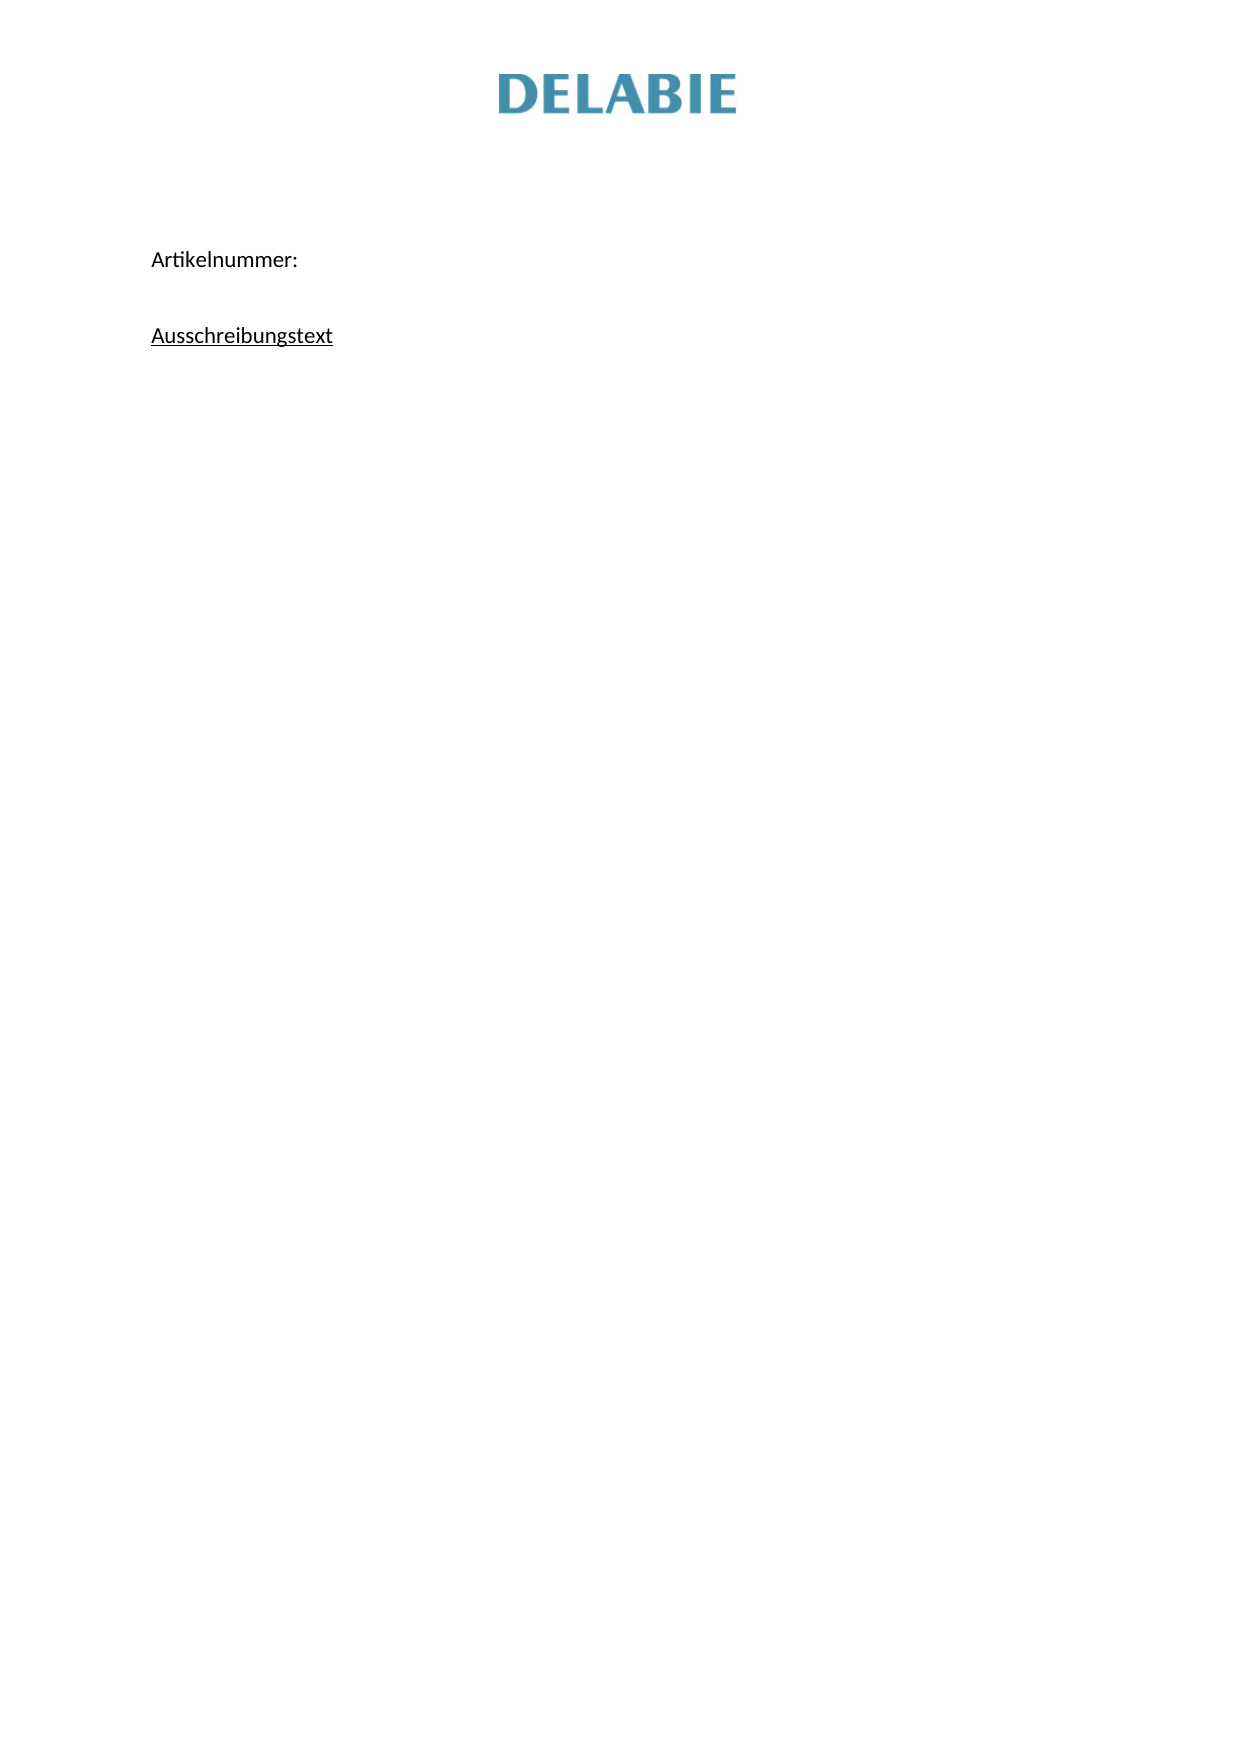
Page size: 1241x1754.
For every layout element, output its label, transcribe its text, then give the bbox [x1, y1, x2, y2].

text Ausschreibungstext [151, 321, 1084, 349]
text Artikelnummer: [151, 245, 1084, 273]
picture [497, 74, 738, 114]
